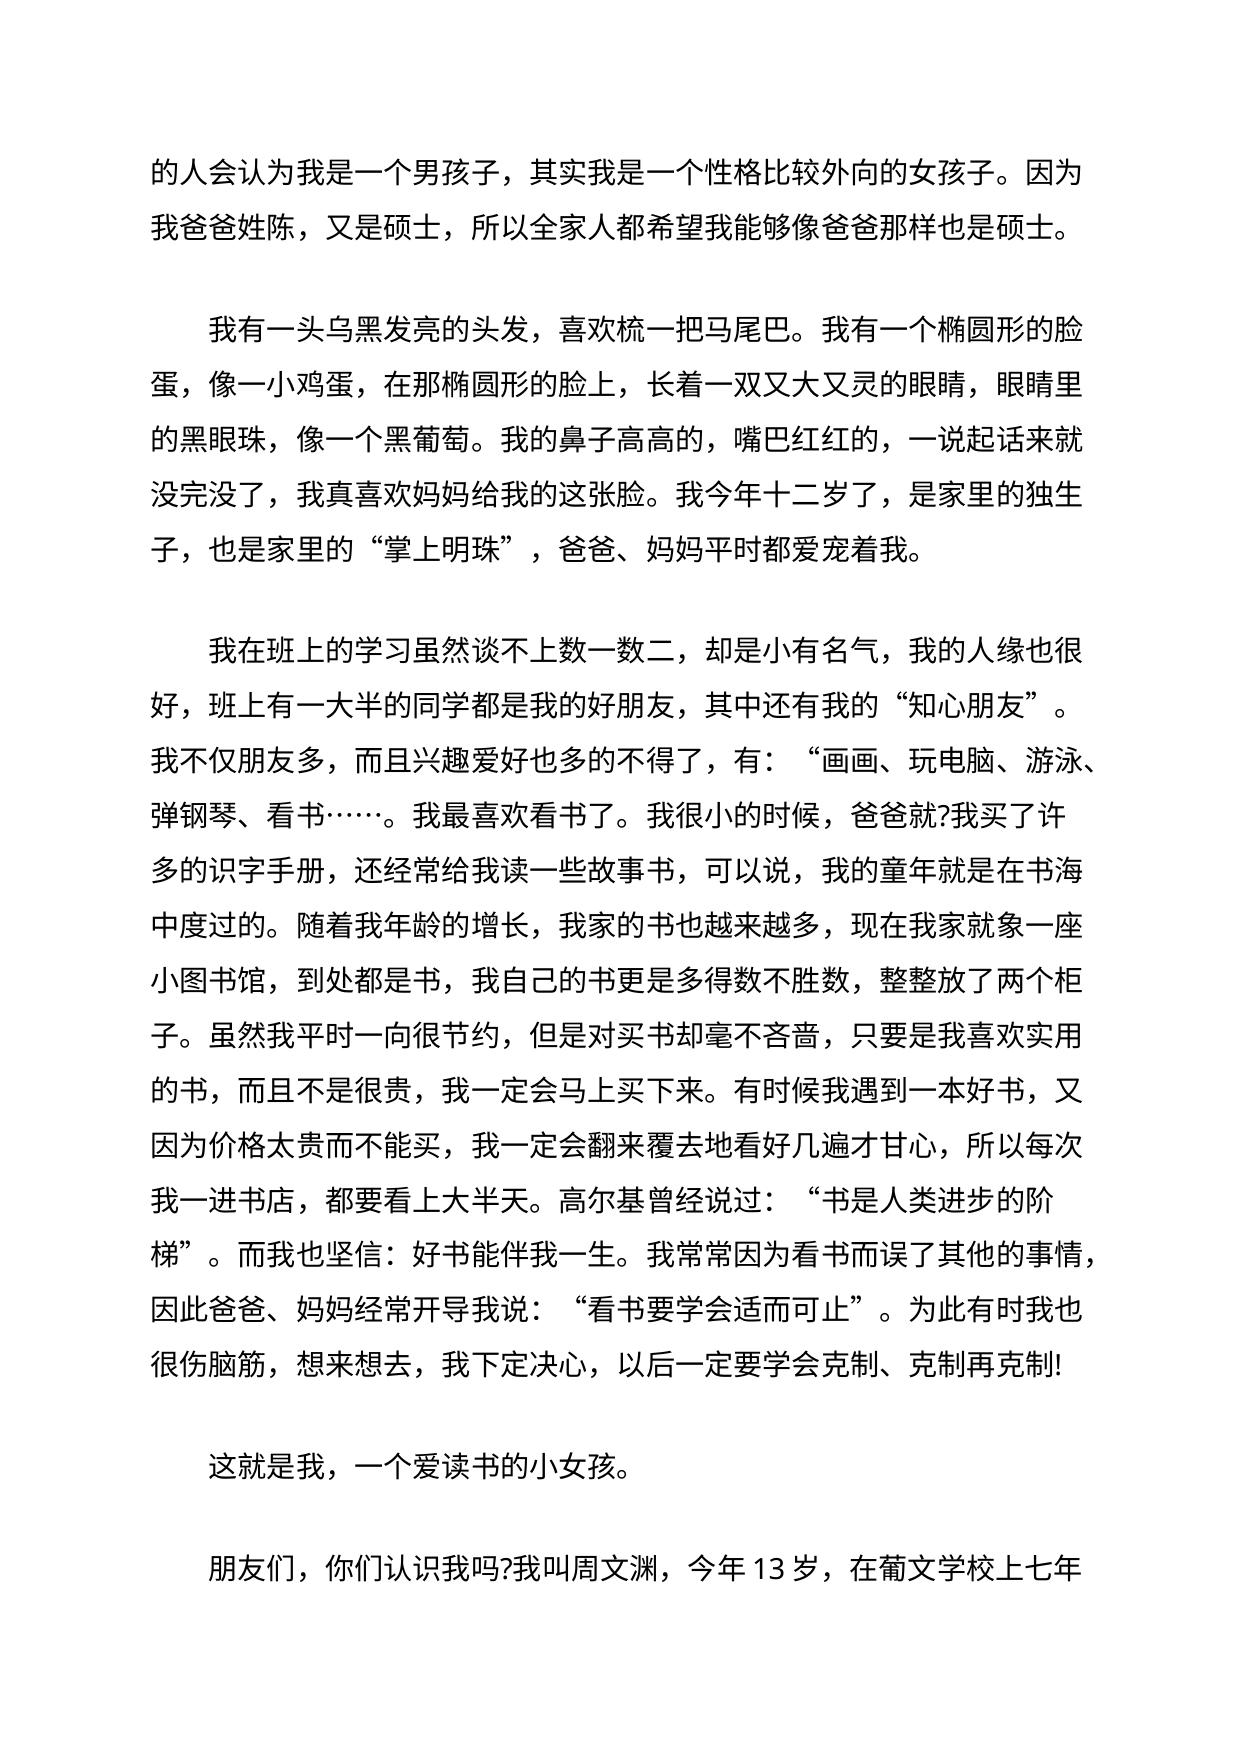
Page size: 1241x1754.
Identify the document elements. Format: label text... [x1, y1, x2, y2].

text 我有一头乌黑发亮的头发，喜欢梳一把马尾巴。我有一个椭圆形的脸蛋，像一小鸡蛋，在那椭圆形的脸上，长着一双又大又灵的眼睛，眼睛里的黑眼珠，像一个黑葡萄。我的鼻子高高的，嘴巴红红的，一说起话来就没完没了，我真喜欢妈妈给我的这张脸。我今年十二岁了，是家里的独生子，也是家里的“掌上明珠”，爸爸、妈妈平时都爱宠着我。 [150, 307, 1090, 568]
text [150, 1546, 1090, 1588]
text 我在班上的学习虽然谈不上数一数二，却是小有名气，我的人缘也很好，班上有一大半的同学都是我的好朋友，其中还有我的“知心朋友”。我不仅朋友多，而且兴趣爱好也多的不得了，有：“画画、玩电脑、游泳、弹钢琴、看书……。我最喜欢看书了。我很小的时候，爸爸就?我买了许多的识字手册，还经常给我读一些故事书，可以说，我的童年就是在书海中度过的。随着我年龄的增长，我家的书也越来越多，现在我家就象一座小图书馆，到处都是书，我自己的书更是多得数不胜数，整整放了两个柜子。虽然我平时一向很节约，但是对买书却毫不吝啬，只要是我喜欢实用的书，而且不是很贵，我一定会马上买下来。有时候我遇到一本好书，又因为价格太贵而不能买，我一定会翻来覆去地看好几遍才甘心，所以每次我一进书店，都要看上大半天。高尔基曾经说过：“书是人类进步的阶梯”。而我也坚信：好书能伴我一生。我常常因为看书而误了其他的事情，因此爸爸、妈妈经常开导我说：“看书要学会适而可止”。为此有时我也很伤脑筋，想来想去，我下定决心，以后一定要学会克制、克制再克制! [150, 628, 1090, 1384]
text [150, 150, 1090, 247]
text 这就是我，一个爱读书的小女孩。 [150, 1444, 1090, 1486]
